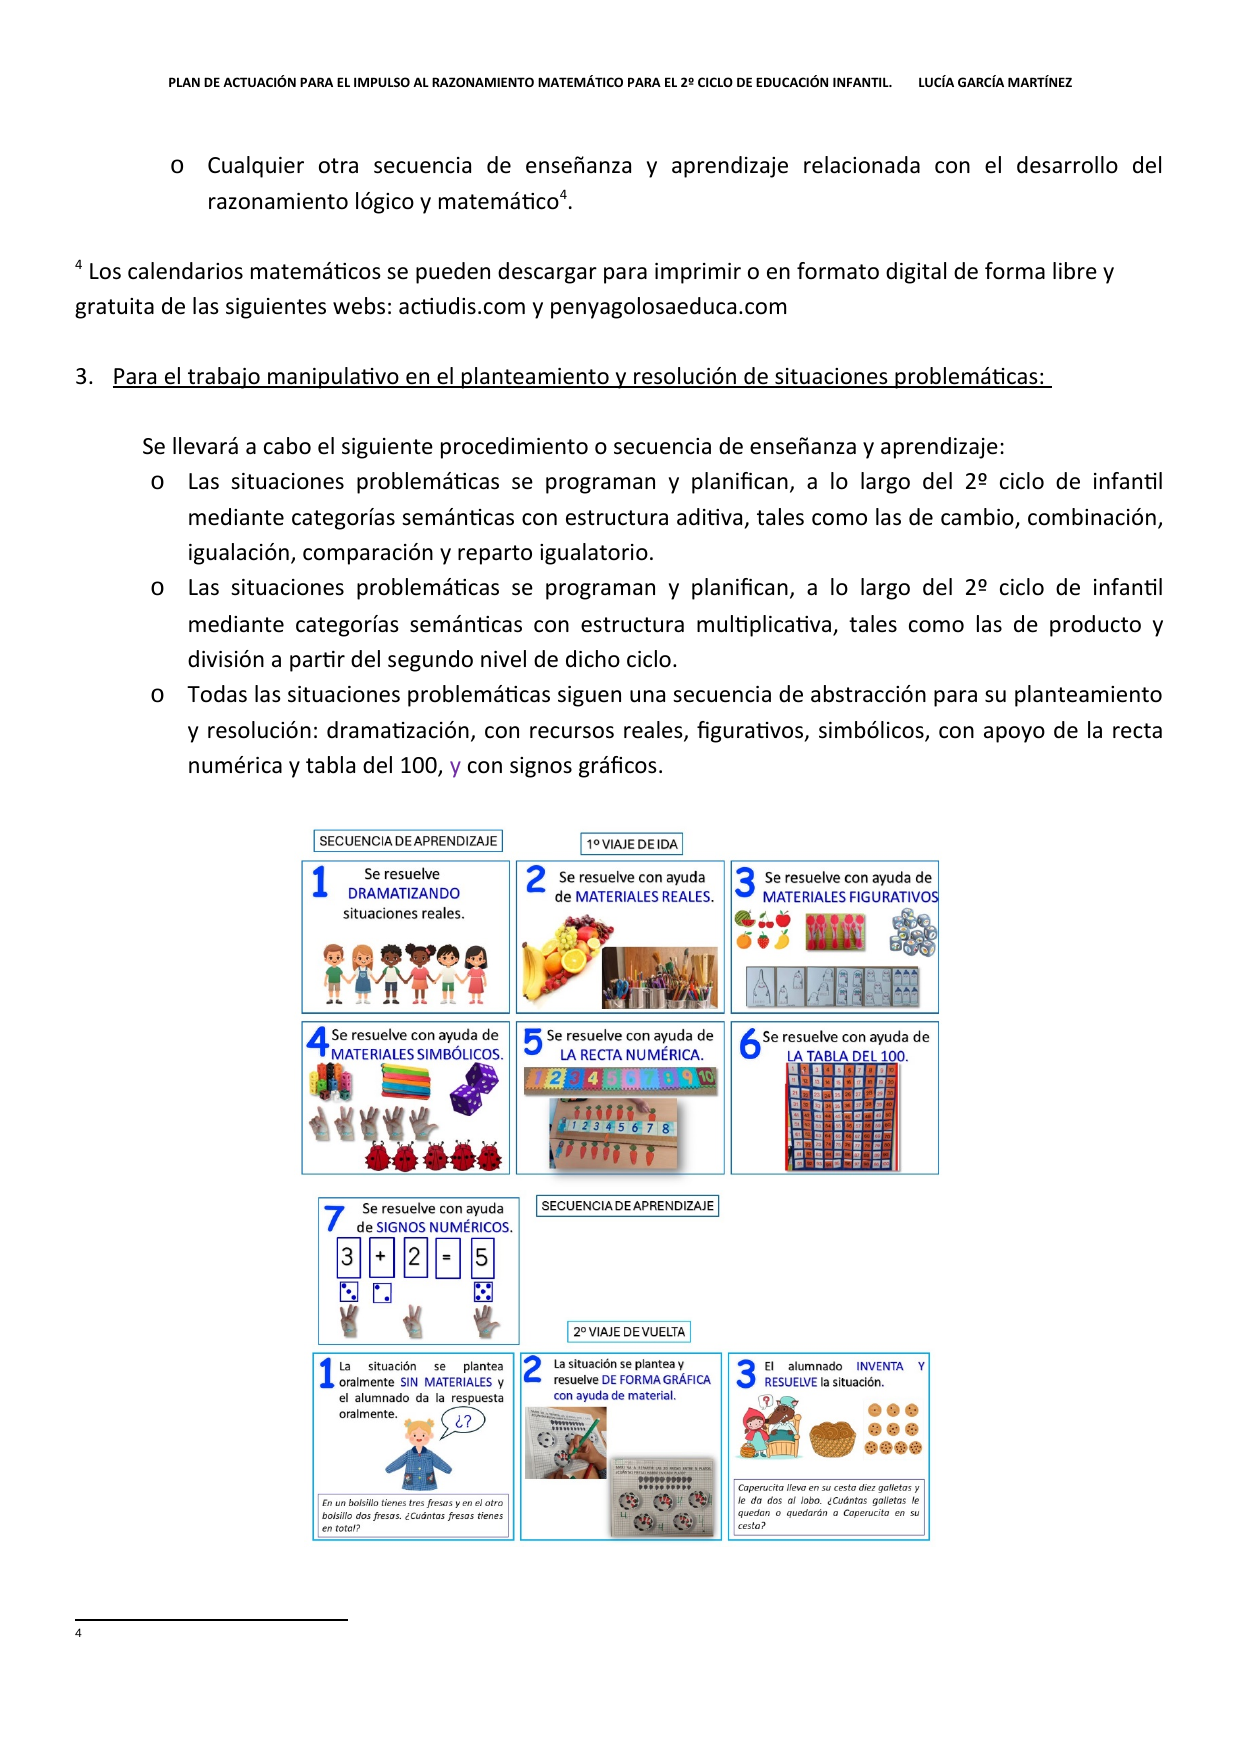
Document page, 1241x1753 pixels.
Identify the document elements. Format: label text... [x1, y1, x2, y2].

list Para el trabajo manipulativo en el planteamiento y resolución de situaciones problemáticas: [75, 360, 1165, 391]
list Todas las situaciones problemáticas siguen una secuencia de abstracción para su planteamiento y resolución: dramatización, con recursos reales, figurativos, simbólicos, con apoyo de la recta numérica y tabla del 100, y con signos gráficos. [150, 678, 1165, 779]
picture [304, 1190, 937, 1547]
list Las situaciones problemáticas se programan y planifican, a lo largo del 2º ciclo de infantil mediante categorías semánticas con estructura multiplicativa, tales como las de producto y división a partir del segundo nivel de dicho ciclo. [150, 572, 1165, 673]
picture [293, 819, 947, 1187]
list Cualquier otra secuencia de enseñanza y aprendizaje relacionada con el desarrollo del razonamiento lógico y matemático4. [169, 149, 1165, 216]
list Las situaciones problemáticas se programan y planifican, a lo largo del 2º ciclo de infantil mediante categorías semánticas con estructura aditiva, tales como las de cambio, combinación, igualación, comparación y reparto igualatorio. [150, 465, 1165, 567]
text Se llevará a cabo el siguiente procedimiento o secuencia de enseñanza y aprendizaje: [104, 430, 1165, 461]
text 4 Los calendarios matemáticos se pueden descargar para imprimir o en formato digital de forma libre y gratuita de las siguientes webs: actiudis.com y penyagolosaeduca.com [75, 255, 1165, 321]
